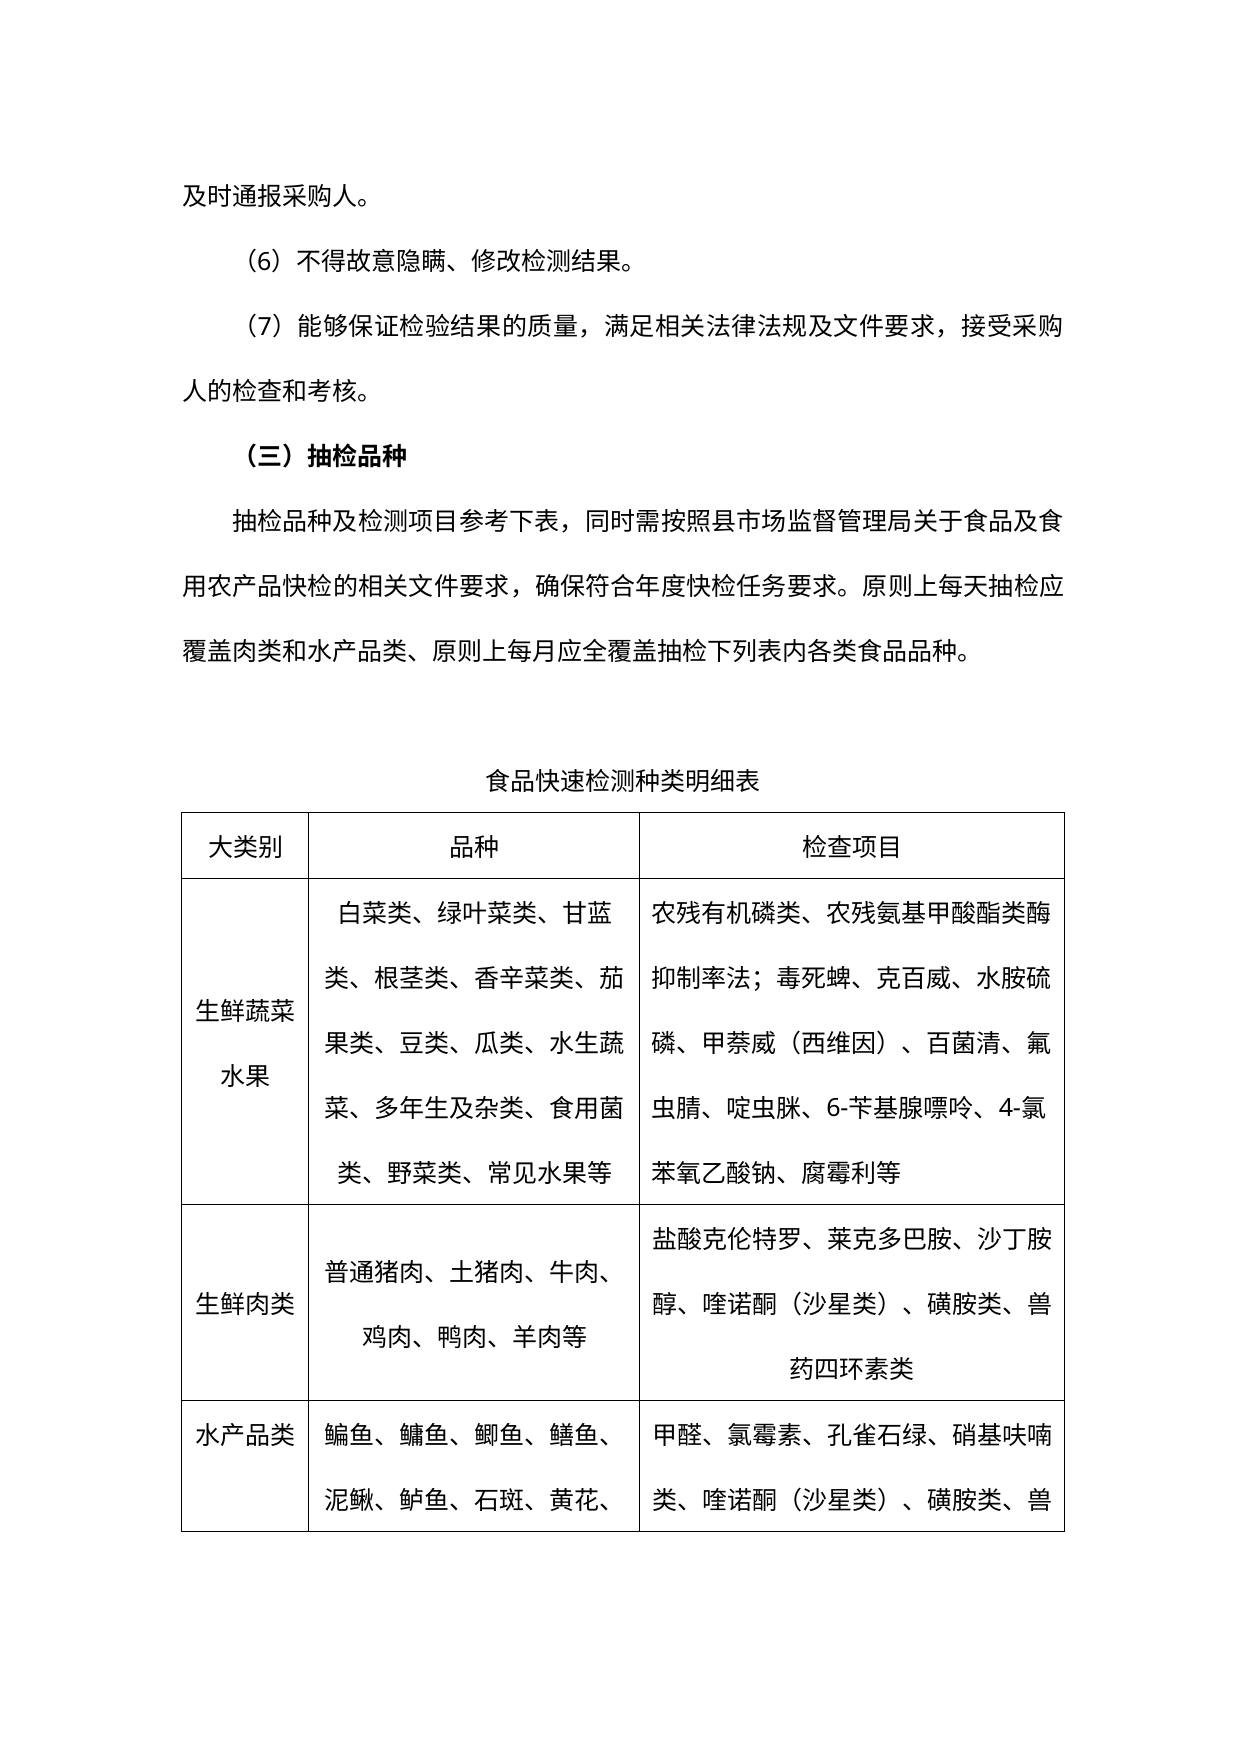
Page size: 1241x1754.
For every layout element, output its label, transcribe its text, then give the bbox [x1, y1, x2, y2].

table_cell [309, 1401, 639, 1531]
table_cell 白菜类、绿叶菜类、甘蓝类、根茎类、香辛菜类、茄果类、豆类、瓜类、水生蔬菜、多年生及杂类、食用菌类、野菜类、常见水果等 [309, 879, 639, 1204]
table_header 大类别 [182, 813, 308, 878]
text （三）抽检品种 [182, 422, 1064, 487]
text 食品快速检测种类明细表 [182, 747, 1064, 812]
table_cell 生鲜肉类 [182, 1205, 308, 1400]
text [182, 162, 1064, 227]
table_cell 农残有机磷类、农残氨基甲酸酯类酶抑制率法；毒死蜱、克百威、水胺硫磷、甲萘威（西维因）、百菌清、氟虫腈、啶虫脒、6-苄基腺嘌呤、4-氯苯氧乙酸钠、腐霉利等 [640, 879, 1064, 1204]
text 抽检品种及检测项目参考下表，同时需按照县市场监督管理局关于食品及食用农产品快检的相关文件要求，确保符合年度快检任务要求。原则上每天抽检应覆盖肉类和水产品类、原则上每月应全覆盖抽检下列表内各类食品品种。 [182, 487, 1064, 682]
table_cell 普通猪肉、土猪肉、牛肉、鸡肉、鸭肉、羊肉等 [309, 1205, 639, 1400]
text （6）不得故意隐瞒、修改检测结果。 [182, 227, 1064, 292]
table_header 品种 [309, 813, 639, 878]
table_cell 盐酸克伦特罗、莱克多巴胺、沙丁胺醇、喹诺酮（沙星类）、磺胺类、兽药四环素类 [640, 1205, 1064, 1400]
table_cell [640, 1401, 1064, 1531]
table_cell 生鲜蔬菜水果 [182, 879, 308, 1204]
text （7）能够保证检验结果的质量，满足相关法律法规及文件要求，接受采购人的检查和考核。 [182, 292, 1064, 422]
table_cell 水产品类 [182, 1401, 308, 1531]
table_header 检查项目 [640, 813, 1064, 878]
